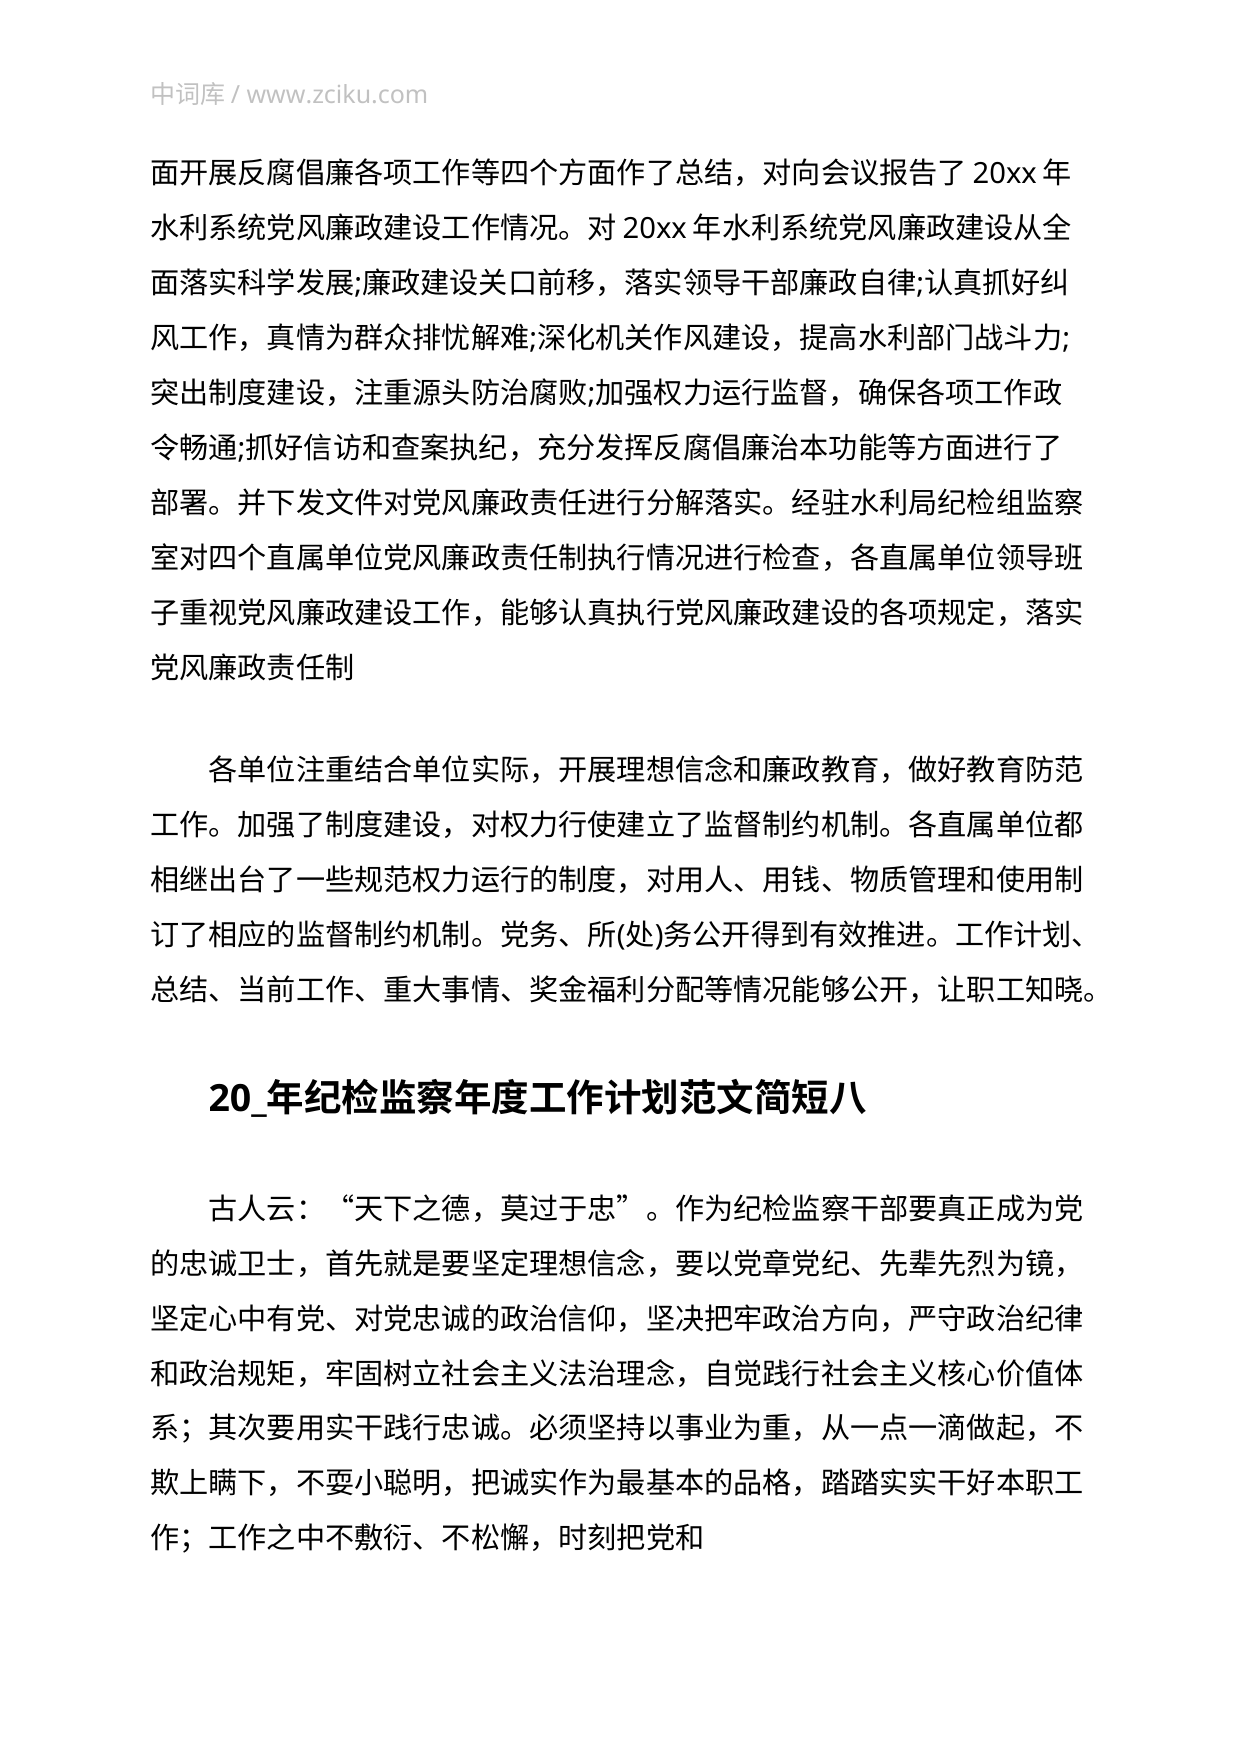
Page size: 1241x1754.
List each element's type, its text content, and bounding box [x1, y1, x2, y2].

text 20_年纪检监察年度工作计划范文简短八 [150, 1068, 1090, 1122]
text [150, 150, 1090, 687]
text 各单位注重结合单位实际，开展理想信念和廉政教育，做好教育防范工作。加强了制度建设，对权力行使建立了监督制约机制。各直属单位都相继出台了一些规范权力运行的制度，对用人、用钱、物质管理和使用制订了相应的监督制约机制。党务、所(处)务公开得到有效推进。工作计划、总结、当前工作、重大事情、奖金福利分配等情况能够公开，让职工知晓。 [150, 746, 1090, 1008]
text 古人云：“天下之德，莫过于忠”。作为纪检监察干部要真正成为党的忠诚卫士，首先就是要坚定理想信念，要以党章党纪、先辈先烈为镜，坚定心中有党、对党忠诚的政治信仰，坚决把牢政治方向，严守政治纪律和政治规矩，牢固树立社会主义法治理念，自觉践行社会主义核心价值体系；其次要用实干践行忠诚。必须坚持以事业为重，从一点一滴做起，不欺上瞒下，不耍小聪明，把诚实作为最基本的品格，踏踏实实干好本职工作；工作之中不敷衍、不松懈，时刻把党和 [150, 1186, 1090, 1557]
